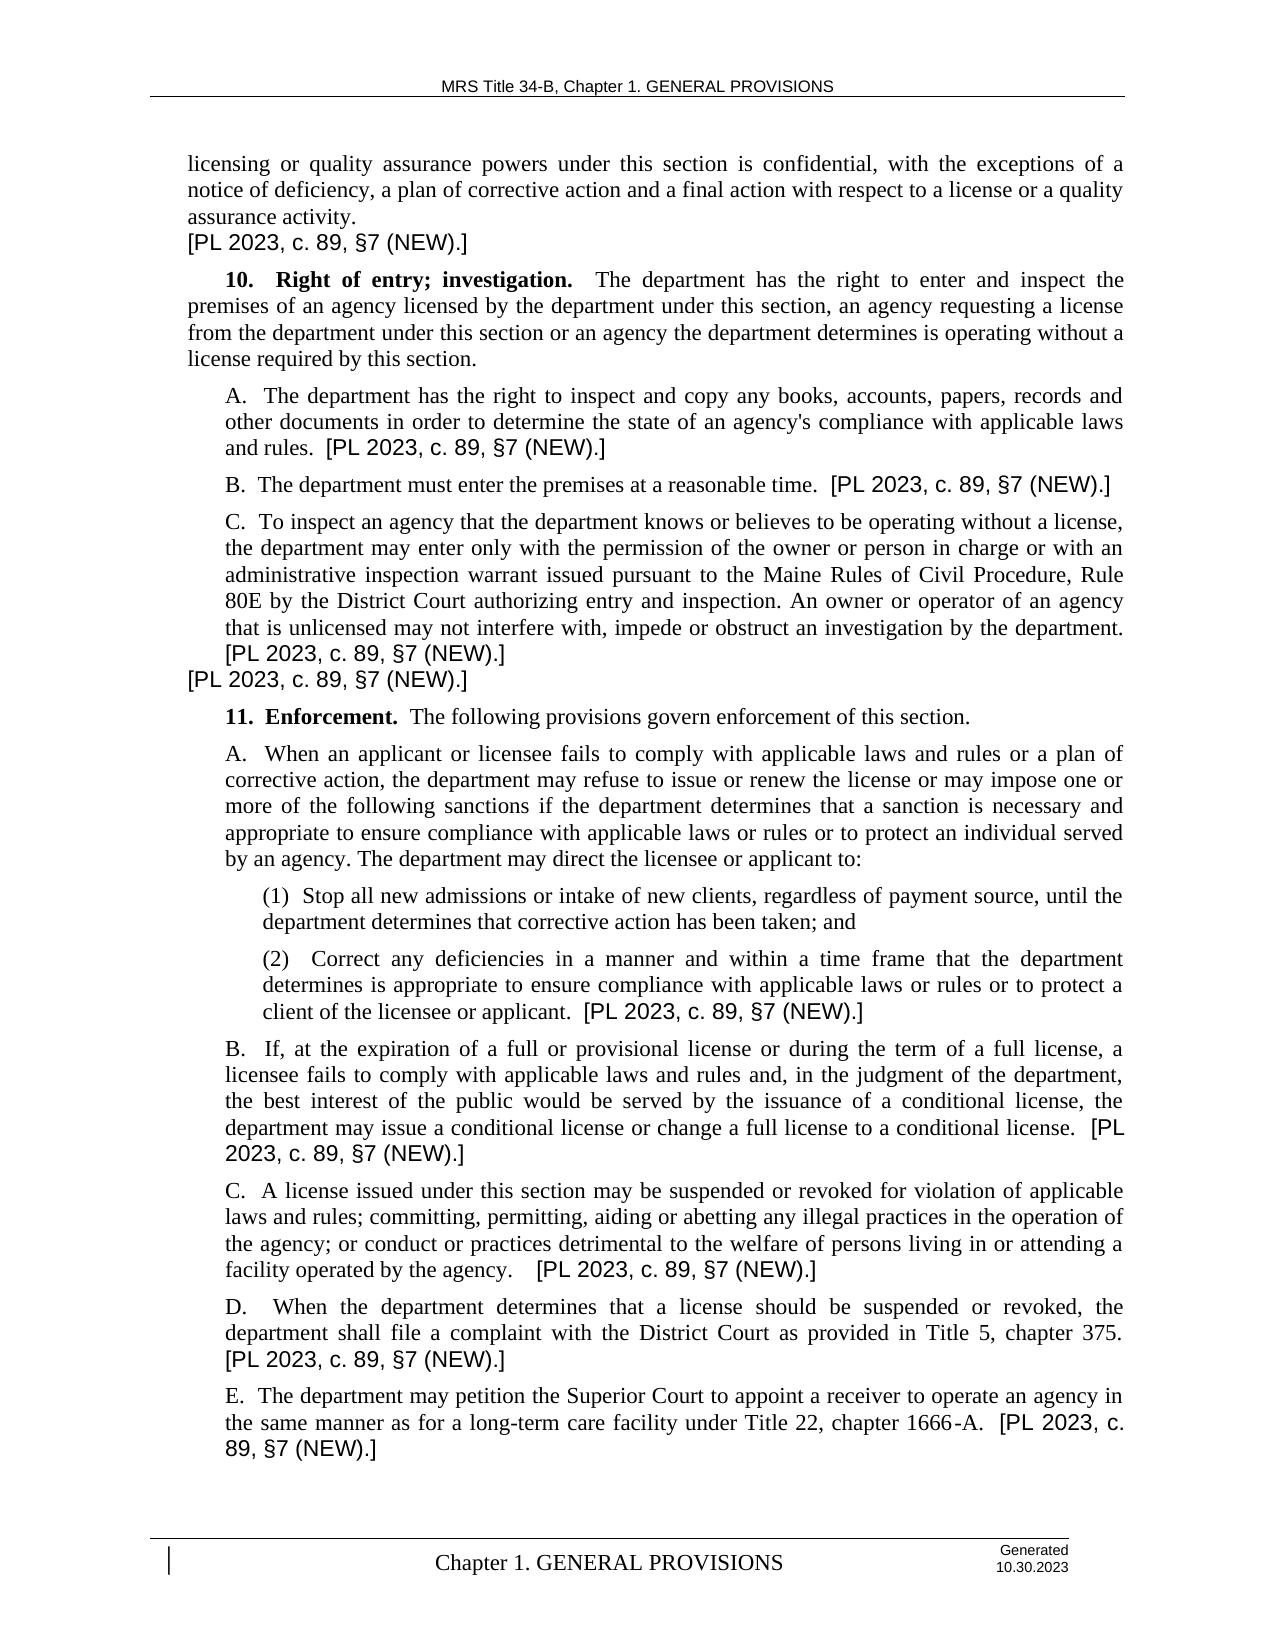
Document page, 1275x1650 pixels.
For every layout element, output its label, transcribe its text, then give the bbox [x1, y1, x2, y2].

text D. When the department determines that a license should be suspended or revoked, the department shall file a complaint with the District Court as provided in Title 5, chapter 375. [PL 2023, c. 89, §7 (NEW).] [225, 1293, 1125, 1372]
text A. When an applicant or licensee fails to comply with applicable laws and rules or a plan of corrective action, the department may refuse to issue or renew the license or may impose one or more of the following sanctions if the department determines that a sanction is necessary and appropriate to ensure compliance with applicable laws or rules or to protect an individual served by an agency. The department may direct the licensee or applicant to: [225, 740, 1125, 872]
text B. If, at the expiration of a full or provisional license or during the term of a full license, a licensee fails to comply with applicable laws and rules and, in the judgment of the department, the best interest of the public would be served by the issuance of a conditional license, the department may issue a conditional license or change a full license to a conditional license. [PL 2023, c. 89, §7 (NEW).] [225, 1035, 1125, 1167]
text [PL 2023, c. 89, §7 (NEW).] [187, 229, 1125, 255]
text E. The department may petition the Superior Court to appoint a receiver to operate an agency in the same manner as for a long-term care facility under Title 22, chapter 1666‑A. [PL 2023, c. 89, §7 (NEW).] [225, 1382, 1125, 1462]
text C. To inspect an agency that the department knows or believes to be operating without a license, the department may enter only with the permission of the owner or person in charge or with an administrative inspection warrant issued pursuant to the Maine Rules of Civil Procedure, Rule 80E by the District Court authorizing entry and inspection. An owner or operator of an agency that is unlicensed may not interfere with, impede or obstruct an investigation by the department. [PL 2023, c. 89, §7 (NEW).] [225, 508, 1125, 666]
text A. The department has the right to inspect and copy any books, accounts, papers, records and other documents in order to determine the state of an agency's compliance with applicable laws and rules. [PL 2023, c. 89, §7 (NEW).] [225, 382, 1125, 461]
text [187, 150, 1125, 229]
text 10. Right of entry; investigation. The department has the right to enter and inspect the premises of an agency licensed by the department under this section, an agency requesting a license from the department under this section or an agency the department determines is operating without a license required by this section. [187, 266, 1125, 371]
text B. The department must enter the premises at a reasonable time. [PL 2023, c. 89, §7 (NEW).] [225, 471, 1125, 498]
text [PL 2023, c. 89, §7 (NEW).] [187, 666, 1125, 693]
text C. A license issued under this section may be suspended or revoked for violation of applicable laws and rules; committing, permitting, aiding or abetting any illegal practices in the operation of the agency; or conduct or practices detrimental to the welfare of persons living in or attending a facility operated by the agency. [PL 2023, c. 89, §7 (NEW).] [225, 1177, 1125, 1282]
text (1) Stop all new admissions or intake of new clients, regardless of payment source, until the department determines that corrective action has been taken; and [262, 882, 1125, 935]
text (2) Correct any deficiencies in a manner and within a time frame that the department determines is appropriate to ensure compliance with applicable laws or rules or to protect a client of the licensee or applicant. [PL 2023, c. 89, §7 (NEW).] [262, 945, 1125, 1024]
text 11. Enforcement. The following provisions govern enforcement of this section. [187, 703, 1125, 729]
